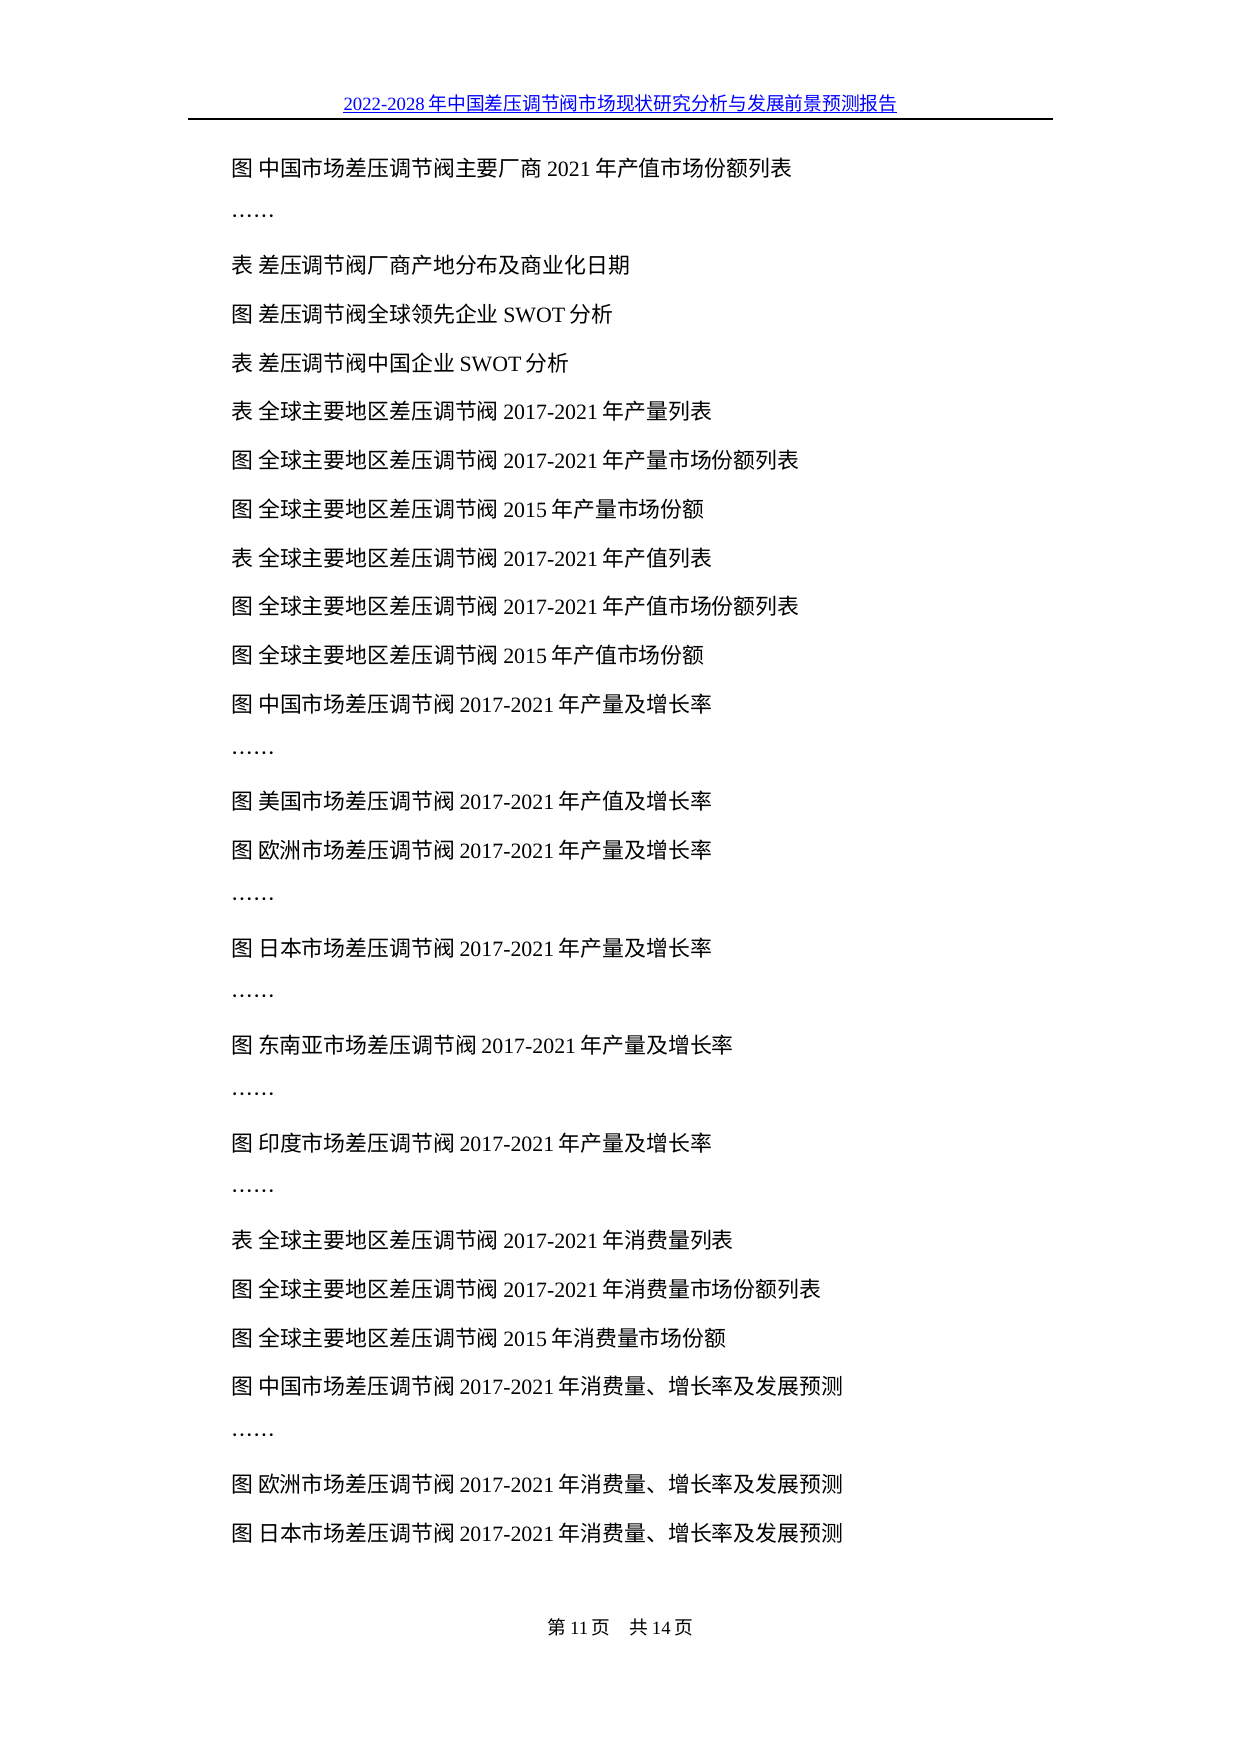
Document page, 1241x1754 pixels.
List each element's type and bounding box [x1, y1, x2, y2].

text [187, 150, 1053, 1548]
